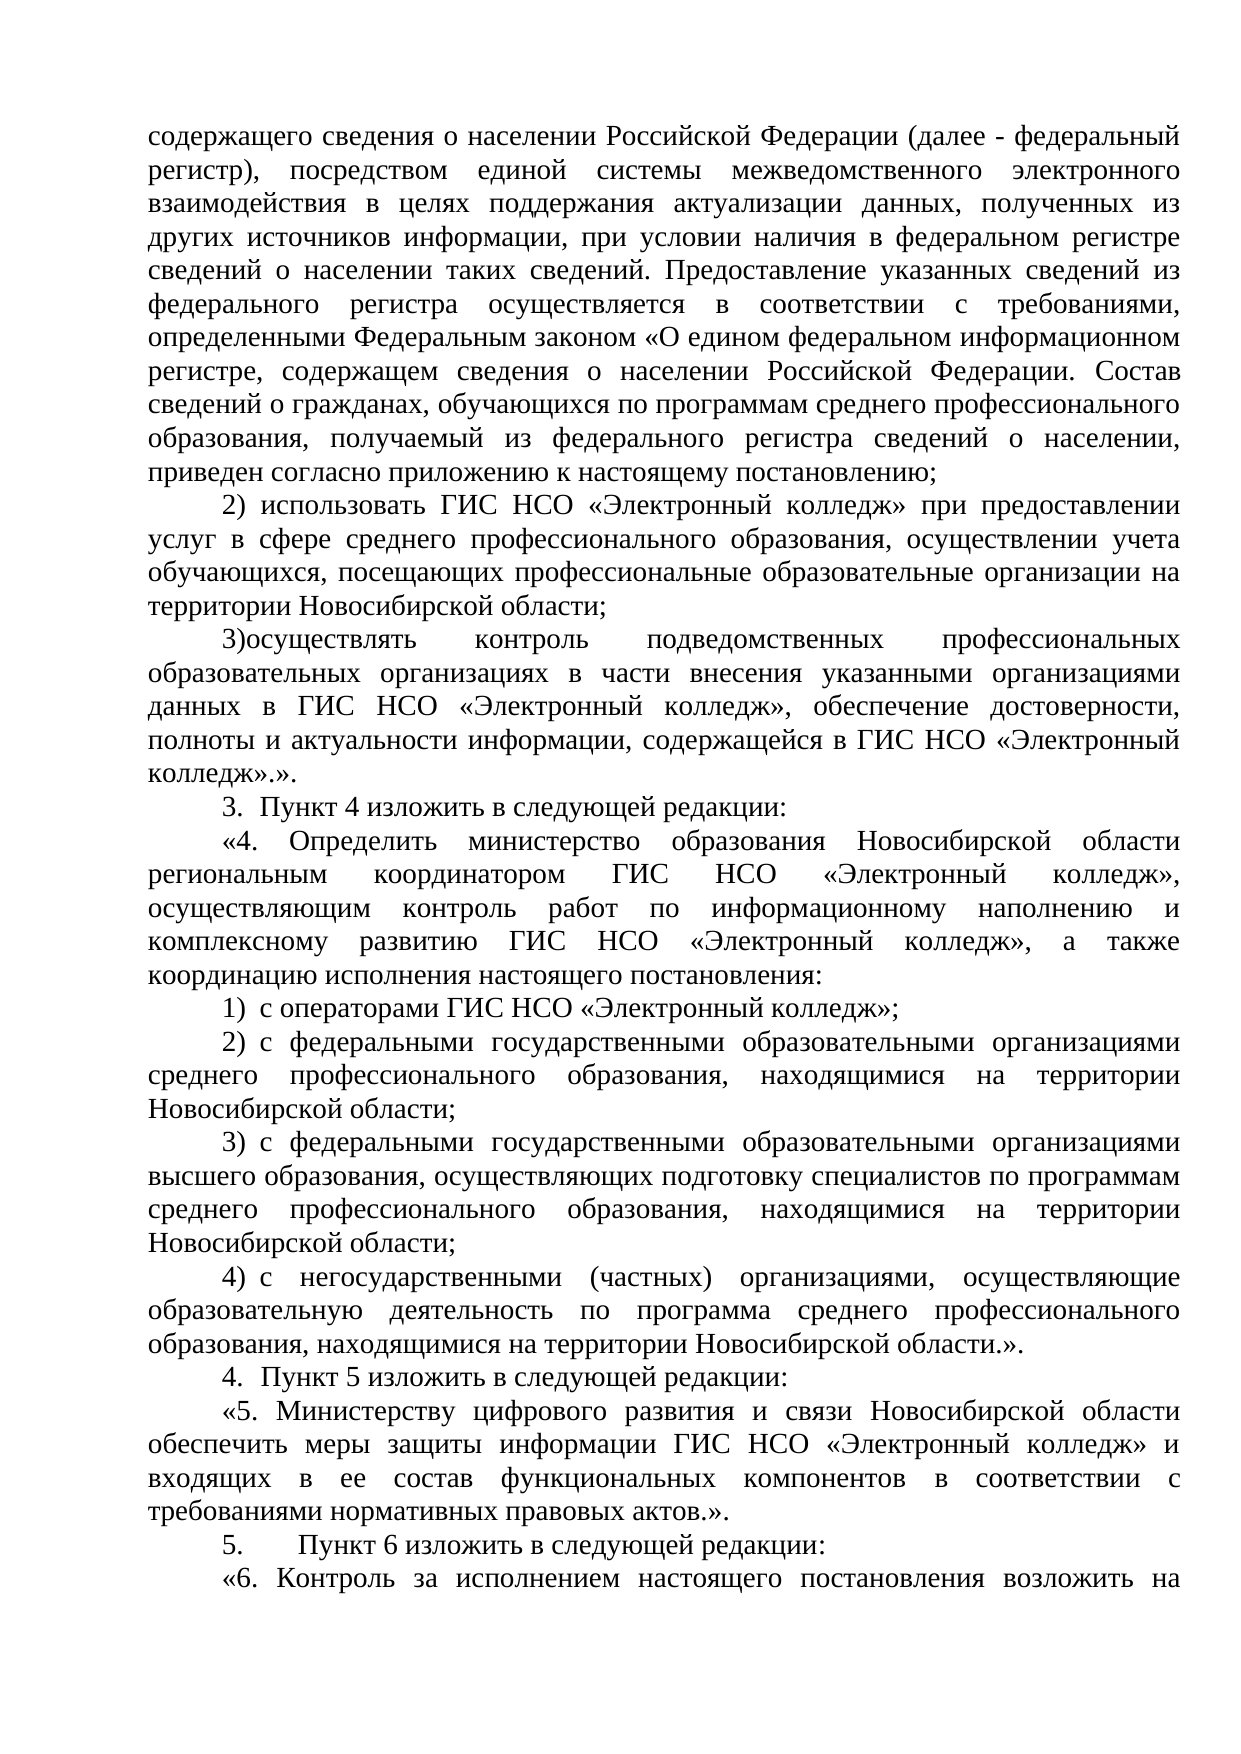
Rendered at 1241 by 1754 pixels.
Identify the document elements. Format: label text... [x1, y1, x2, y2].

list Пункт 4 изложить в следующей редакции: [148, 789, 1181, 823]
list с федеральными государственными образовательными организациями среднего профессионального образования, находящимися на территории Новосибирской области; [148, 1024, 1181, 1124]
text «4. Определить министерство образования Новосибирской области региональным координатором ГИС НСО «Электронный колледж», осуществляющим контроль работ по информационному наполнению и комплексному развитию ГИС НСО «Электронный колледж», а также координацию исполнения настоящего постановления: [148, 823, 1181, 990]
list с федеральными государственными образовательными организациями высшего образования, осуществляющих подготовку специалистов по программам среднего профессионального образования, находящимися на территории Новосибирской области; [148, 1124, 1181, 1259]
list с негосударственными (частных) организациями, осуществляющие образовательную деятельность по программа среднего профессионального образования, находящимися на территории Новосибирской области.». [148, 1259, 1181, 1359]
list Пункт 6 изложить в следующей редакции: [148, 1527, 1181, 1561]
list 3)осуществлять контроль подведомственных профессиональных образовательных организациях в части внесения указанными организациями данных в ГИС НСО «Электронный колледж», обеспечение достоверности, полноты и актуальности информации, содержащейся в ГИС НСО «Электронный колледж».». [148, 621, 1181, 789]
list Пункт 5 изложить в следующей редакции: [148, 1359, 1181, 1393]
list с операторами ГИС НСО «Электронный колледж»; [148, 990, 1181, 1024]
list 2) использовать ГИС НСО «Электронный колледж» при предоставлении услуг в сфере среднего профессионального образования, осуществлении учета обучающихся, посещающих профессиональные образовательные организации на территории Новосибирской области; [148, 487, 1181, 621]
text «5. Министерству цифрового развития и связи Новосибирской области обеспечить меры защиты информации ГИС НСО «Электронный колледж» и входящих в ее состав функциональных компонентов в соответствии с требованиями нормативных правовых актов.». [148, 1393, 1181, 1527]
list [148, 118, 1181, 487]
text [148, 1561, 1181, 1594]
